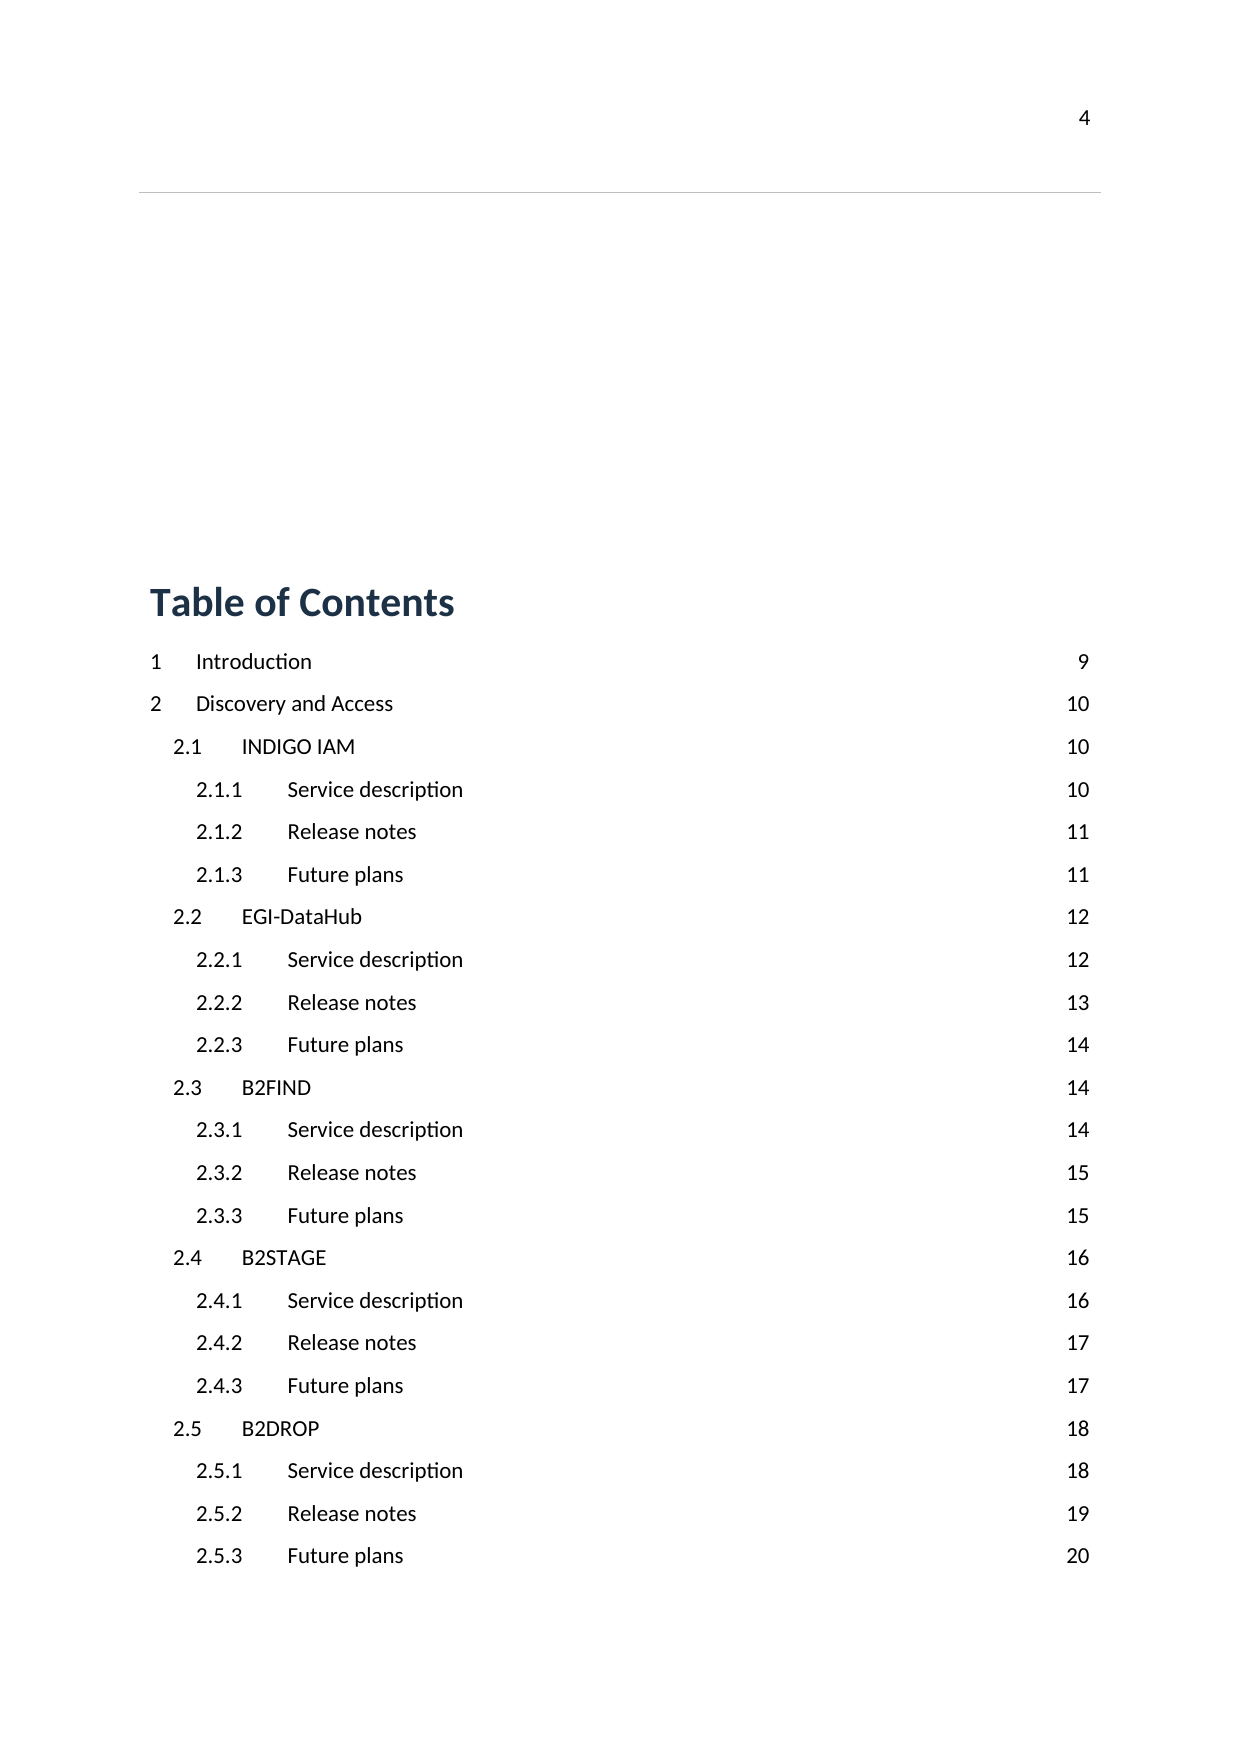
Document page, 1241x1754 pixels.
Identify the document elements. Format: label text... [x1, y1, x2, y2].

text Table of Contents [150, 576, 1090, 627]
